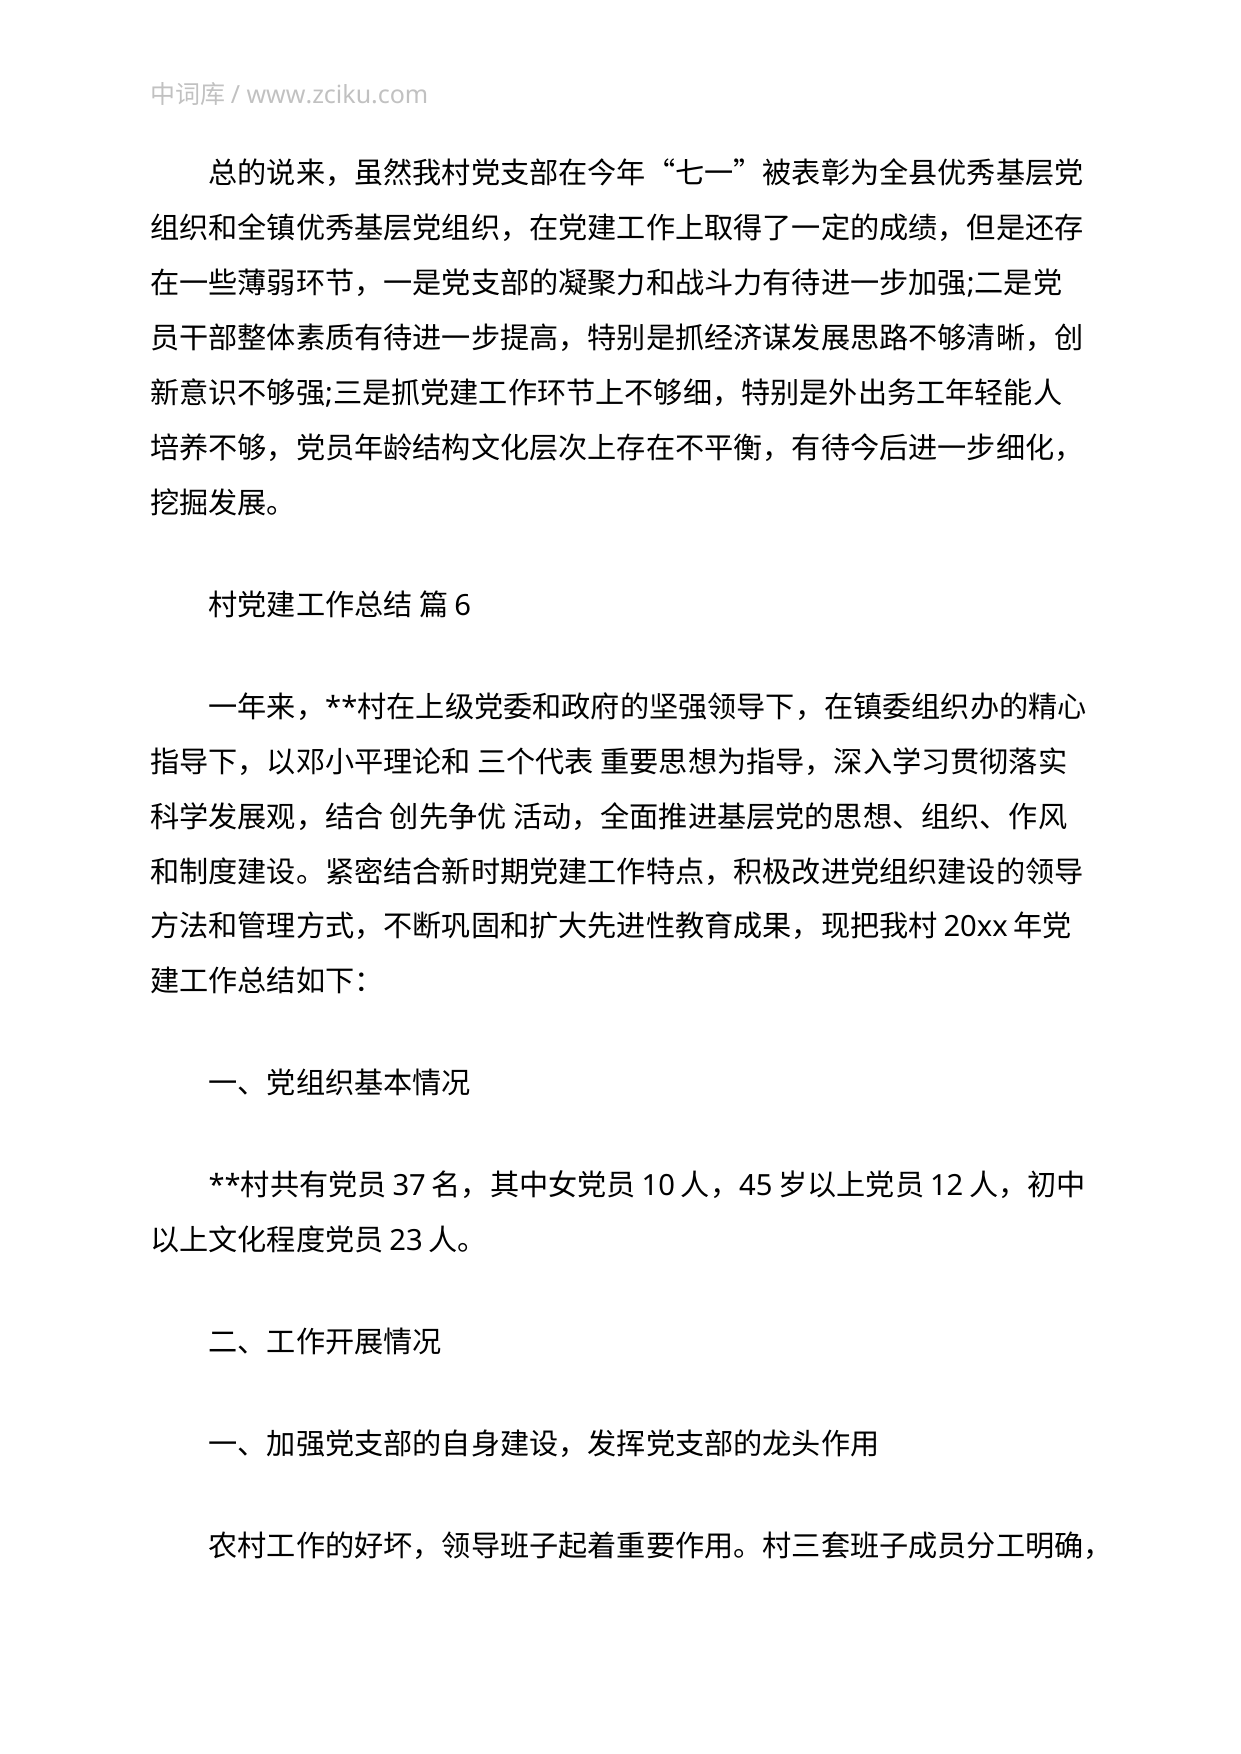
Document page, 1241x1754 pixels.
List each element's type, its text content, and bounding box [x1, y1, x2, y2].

text 一年来，**村在上级党委和政府的坚强领导下，在镇委组织办的精心指导下，以邓小平理论和 三个代表 重要思想为指导，深入学习贯彻落实科学发展观，结合 创先争优 活动，全面推进基层党的思想、组织、作风和制度建设。紧密结合新时期党建工作特点，积极改进党组织建设的领导方法和管理方式，不断巩固和扩大先进性教育成果，现把我村20xx年党建工作总结如下： [150, 683, 1090, 1000]
text 村党建工作总结 篇6 [150, 581, 1090, 624]
text **村共有党员37名，其中女党员10人，45岁以上党员12人，初中以上文化程度党员23人。 [150, 1162, 1090, 1259]
text 一、党组织基本情况 [150, 1060, 1090, 1102]
text 一、加强党支部的自身建设，发挥党支部的龙头作用 [150, 1420, 1090, 1463]
text 二、工作开展情况 [150, 1318, 1090, 1361]
text 总的说来，虽然我村党支部在今年“七一”被表彰为全县优秀基层党组织和全镇优秀基层党组织，在党建工作上取得了一定的成绩，但是还存在一些薄弱环节，一是党支部的凝聚力和战斗力有待进一步加强;二是党员干部整体素质有待进一步提高，特别是抓经济谋发展思路不够清晰，创新意识不够强;三是抓党建工作环节上不够细，特别是外出务工年轻能人培养不够，党员年龄结构文化层次上存在不平衡，有待今后进一步细化，挖掘发展。 [150, 150, 1090, 522]
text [150, 1522, 1090, 1564]
